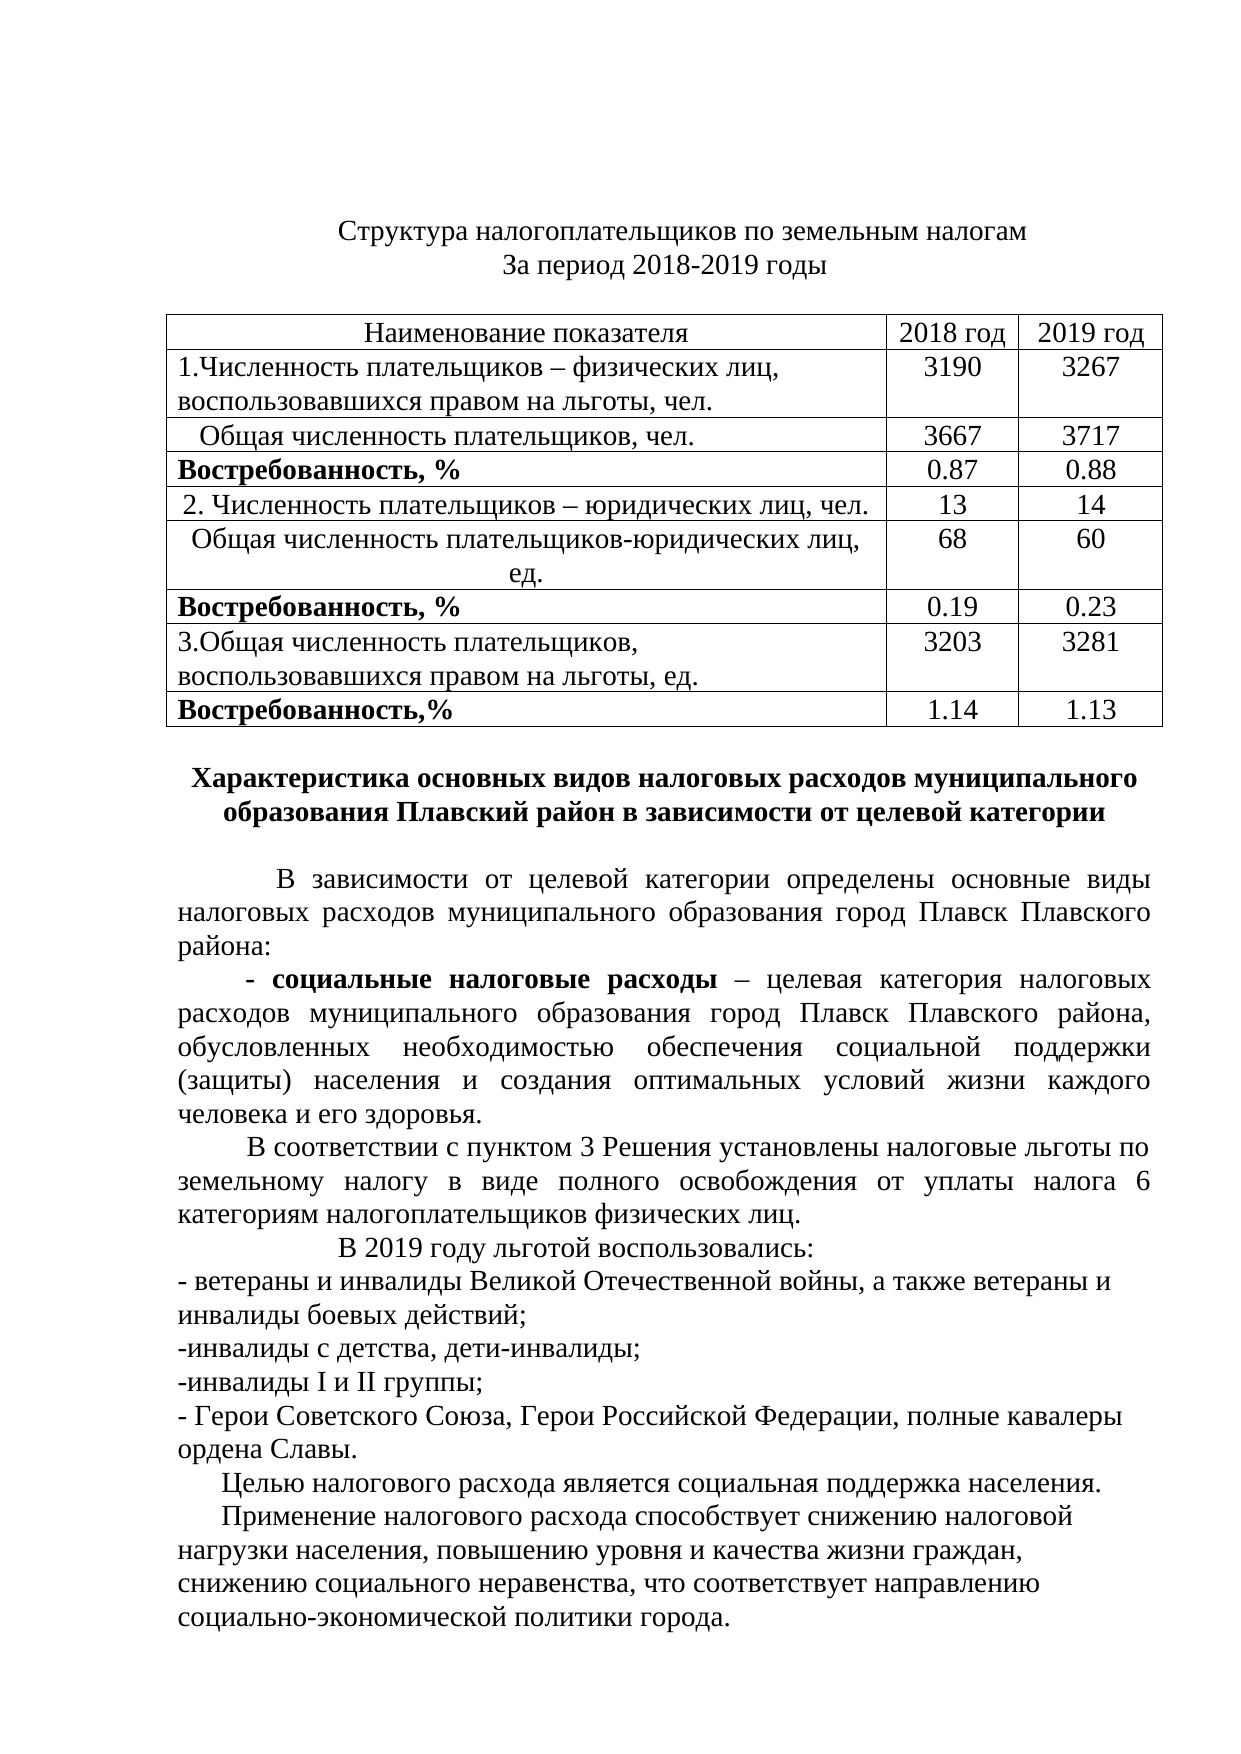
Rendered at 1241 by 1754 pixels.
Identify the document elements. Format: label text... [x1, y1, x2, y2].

table_cell 1.Численность плательщиков – физических лиц, воспользовавшихся правом на льготы, чел. [167, 350, 886, 417]
table_cell 60 [1019, 521, 1162, 588]
table_cell Востребованность,% [167, 692, 886, 726]
table_cell 2. Численность плательщиков – юридических лиц, чел. [167, 487, 886, 520]
table_cell 0.19 [887, 590, 1018, 623]
table_cell 3190 [887, 350, 1018, 417]
table_cell Востребованность, % [167, 590, 886, 623]
table_header Наименование показателя [167, 315, 886, 348]
table_header 2018 год [887, 315, 1018, 348]
table_cell Общая численность плательщиков, чел. [167, 418, 886, 451]
table_cell 3717 [1019, 418, 1162, 451]
text В зависимости от целевой категории определены основные виды налоговых расходов муниципального образования город Плавск Плавского района: [177, 861, 1152, 962]
text Характеристика основных видов налоговых расходов муниципального образования Плавский район в зависимости от целевой категории [177, 760, 1152, 827]
table_cell 1.14 [887, 692, 1018, 726]
text -инвалиды с детства, дети-инвалиды; [177, 1331, 1152, 1364]
table_cell 13 [887, 487, 1018, 520]
text - ветераны и инвалиды Великой Отечественной войны, а также ветераны и инвалиды боевых действий; [177, 1263, 1152, 1331]
table_cell Общая численность плательщиков-юридических лиц, ед. [167, 521, 886, 588]
table_cell 0.88 [1019, 452, 1162, 486]
table_header 2019 год [1019, 315, 1162, 348]
table_cell 3.Общая численность плательщиков, воспользовавшихся правом на льготы, ед. [167, 624, 886, 691]
table_cell 3203 [887, 624, 1018, 691]
text За период 2018-2019 годы [177, 247, 1152, 280]
table_cell 14 [1019, 487, 1162, 520]
table_cell 3281 [1019, 624, 1162, 691]
table_cell 0.23 [1019, 590, 1162, 623]
table_cell 68 [887, 521, 1018, 588]
table_cell 3667 [887, 418, 1018, 451]
text В 2019 году льготой воспользовались: [177, 1230, 1152, 1263]
text Структура налогоплательщиков по земельным налогам [177, 213, 1152, 247]
text -инвалиды I и II группы; [177, 1364, 1152, 1398]
table_cell 3267 [1019, 350, 1162, 417]
text В соответствии с пунктом 3 Решения установлены налоговые льготы по земельному налогу в виде полного освобождения от уплаты налога 6 категориям налогоплательщиков физических лиц. [177, 1129, 1152, 1230]
table_cell Востребованность, % [167, 452, 886, 486]
table_cell 1.13 [1019, 692, 1162, 726]
text - Герои Советского Союза, Герои Российской Федерации, полные кавалеры ордена Славы. [177, 1398, 1152, 1465]
table_cell 0.87 [887, 452, 1018, 486]
text Целью налогового расхода является социальная поддержка населения. [177, 1465, 1152, 1498]
text - социальные налоговые расходы – целевая категория налоговых расходов муниципального образования город Плавск Плавского района, обусловленных необходимостью обеспечения социальной поддержки (защиты) населения и создания оптимальных условий жизни каждого человека и его здоровья. [177, 962, 1152, 1129]
text Применение налогового расхода способствует снижению налоговой нагрузки населения, повышению уровня и качества жизни граждан, снижению социального неравенства, что соответствует направлению социально-экономической политики города. [177, 1498, 1152, 1632]
